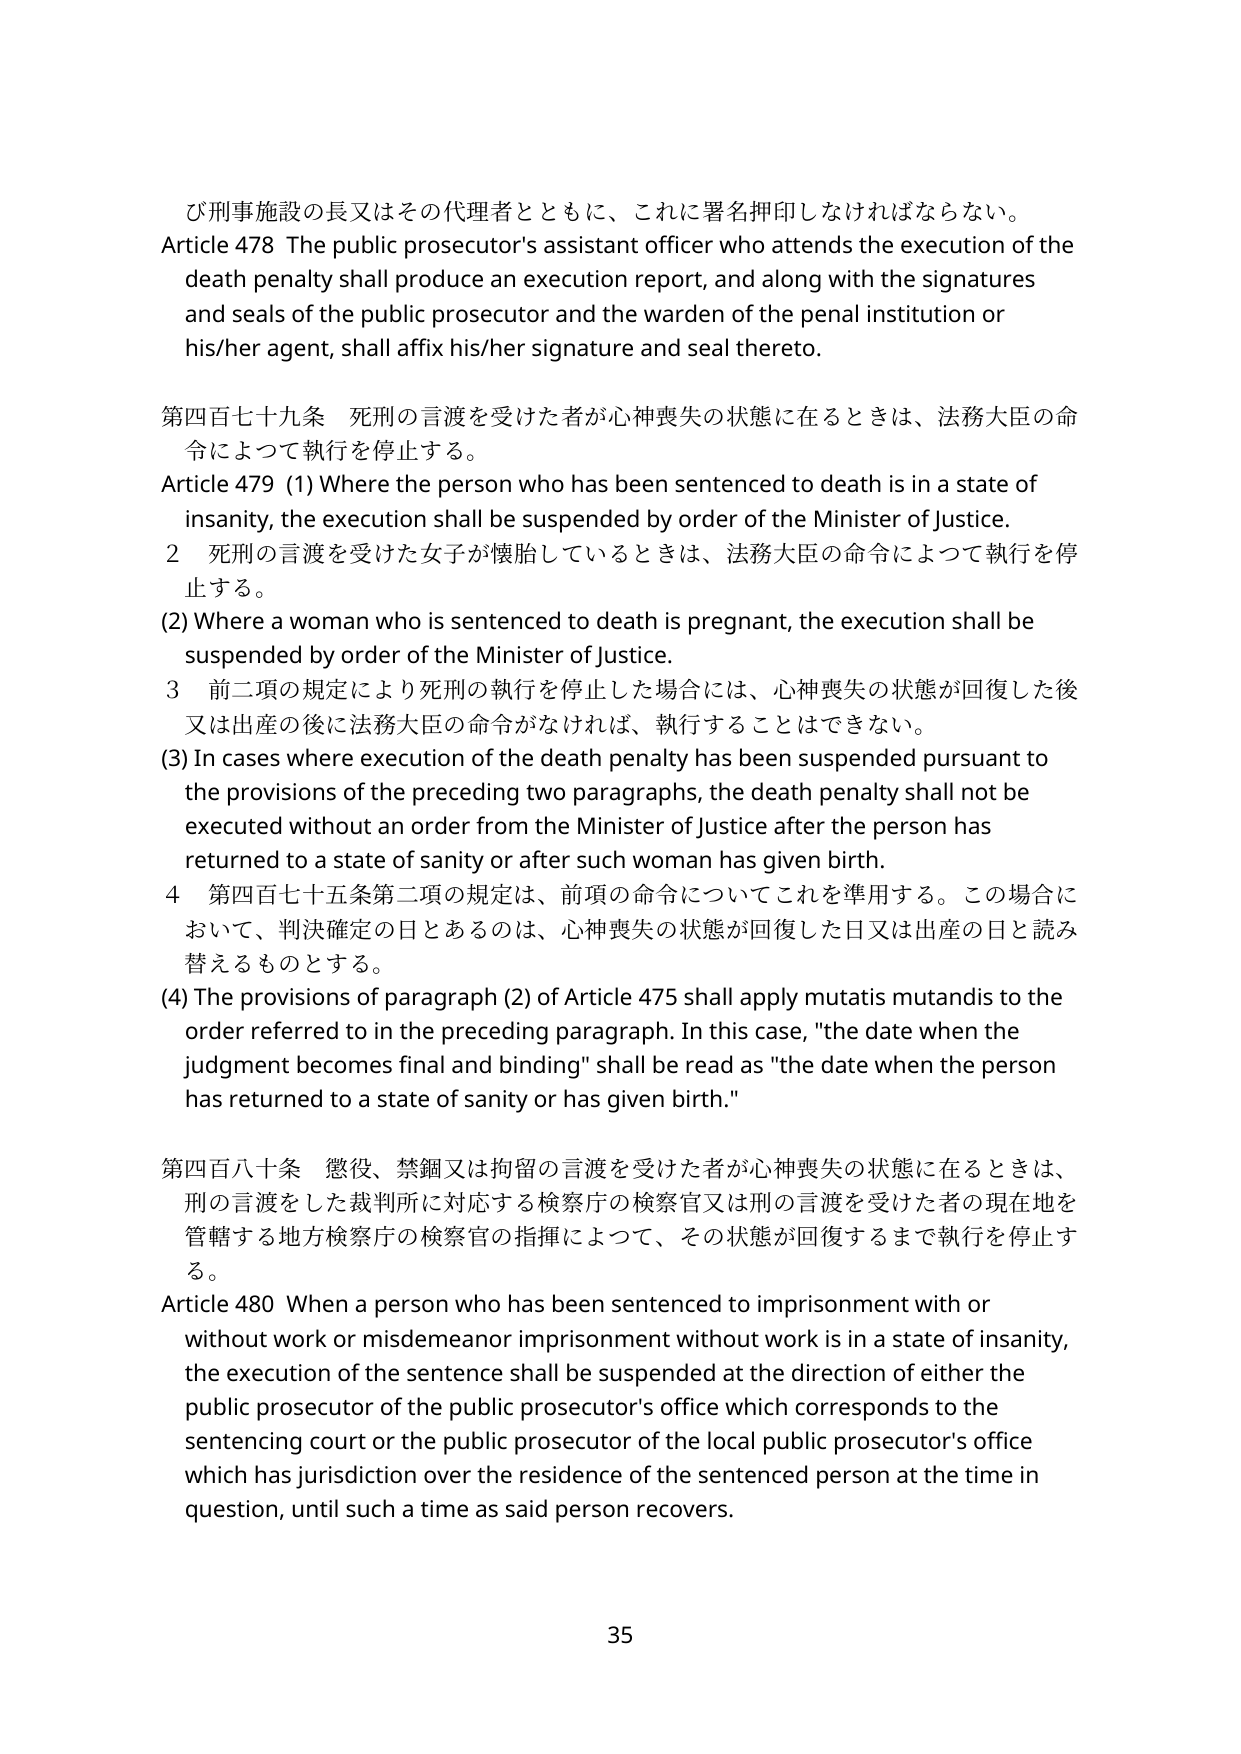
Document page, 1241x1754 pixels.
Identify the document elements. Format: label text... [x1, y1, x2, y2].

text 第四百七十九条 死刑の言渡を受けた者が心神喪失の状態に在るときは、法務大臣の命令によつて執行を停止する。 [161, 399, 1079, 467]
text (3) In cases where execution of the death penalty has been suspended pursuant to the provisions of the preceding two paragraphs, the death penalty shall not be executed without an order from the Minister of Justice after the person has returned to a state of sanity or after such woman has given birth. [161, 740, 1079, 877]
text (2) Where a woman who is sentenced to death is pregnant, the execution shall be suspended by order of the Minister of Justice. [161, 604, 1079, 672]
text ２ 死刑の言渡を受けた女子が懐胎しているときは、法務大臣の命令によつて執行を停止する。 [161, 535, 1079, 604]
text Article 479 (1) Where the person who has been sentenced to death is in a state of insanity, the execution shall be suspended by order of the Minister of Justice. [161, 467, 1079, 535]
text Article 478 The public prosecutor's assistant officer who attends the execution of the death penalty shall produce an execution report, and along with the signatures and seals of the public prosecutor and the warden of the penal institution or his/her agent, shall affix his/her signature and seal thereto. [161, 228, 1079, 364]
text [161, 194, 1079, 228]
text (4) The provisions of paragraph (2) of Article 475 shall apply mutatis mutandis to the order referred to in the preceding paragraph. In this case, "the date when the judgment becomes final and binding" shall be read as "the date when the person has returned to a state of sanity or has given birth." [161, 979, 1079, 1116]
text Article 480 When a person who has been sentenced to imprisonment with or without work or misdemeanor imprisonment without work is in a state of insanity, the execution of the sentence shall be suspended at the direction of either the public prosecutor of the public prosecutor's office which corresponds to the sentencing court or the public prosecutor of the local public prosecutor's office which has jurisdiction over the residence of the sentenced person at the time in question, until such a time as said person recovers. [161, 1287, 1079, 1526]
text ４ 第四百七十五条第二項の規定は、前項の命令についてこれを準用する。この場合において、判決確定の日とあるのは、心神喪失の状態が回復した日又は出産の日と読み替えるものとする。 [161, 877, 1079, 979]
text 第四百八十条 懲役、禁錮又は拘留の言渡を受けた者が心神喪失の状態に在るときは、刑の言渡をした裁判所に対応する検察庁の検察官又は刑の言渡を受けた者の現在地を管轄する地方検察庁の検察官の指揮によつて、その状態が回復するまで執行を停止する。 [161, 1150, 1079, 1287]
text ３ 前二項の規定により死刑の執行を停止した場合には、心神喪失の状態が回復した後又は出産の後に法務大臣の命令がなければ、執行することはできない。 [161, 672, 1079, 740]
